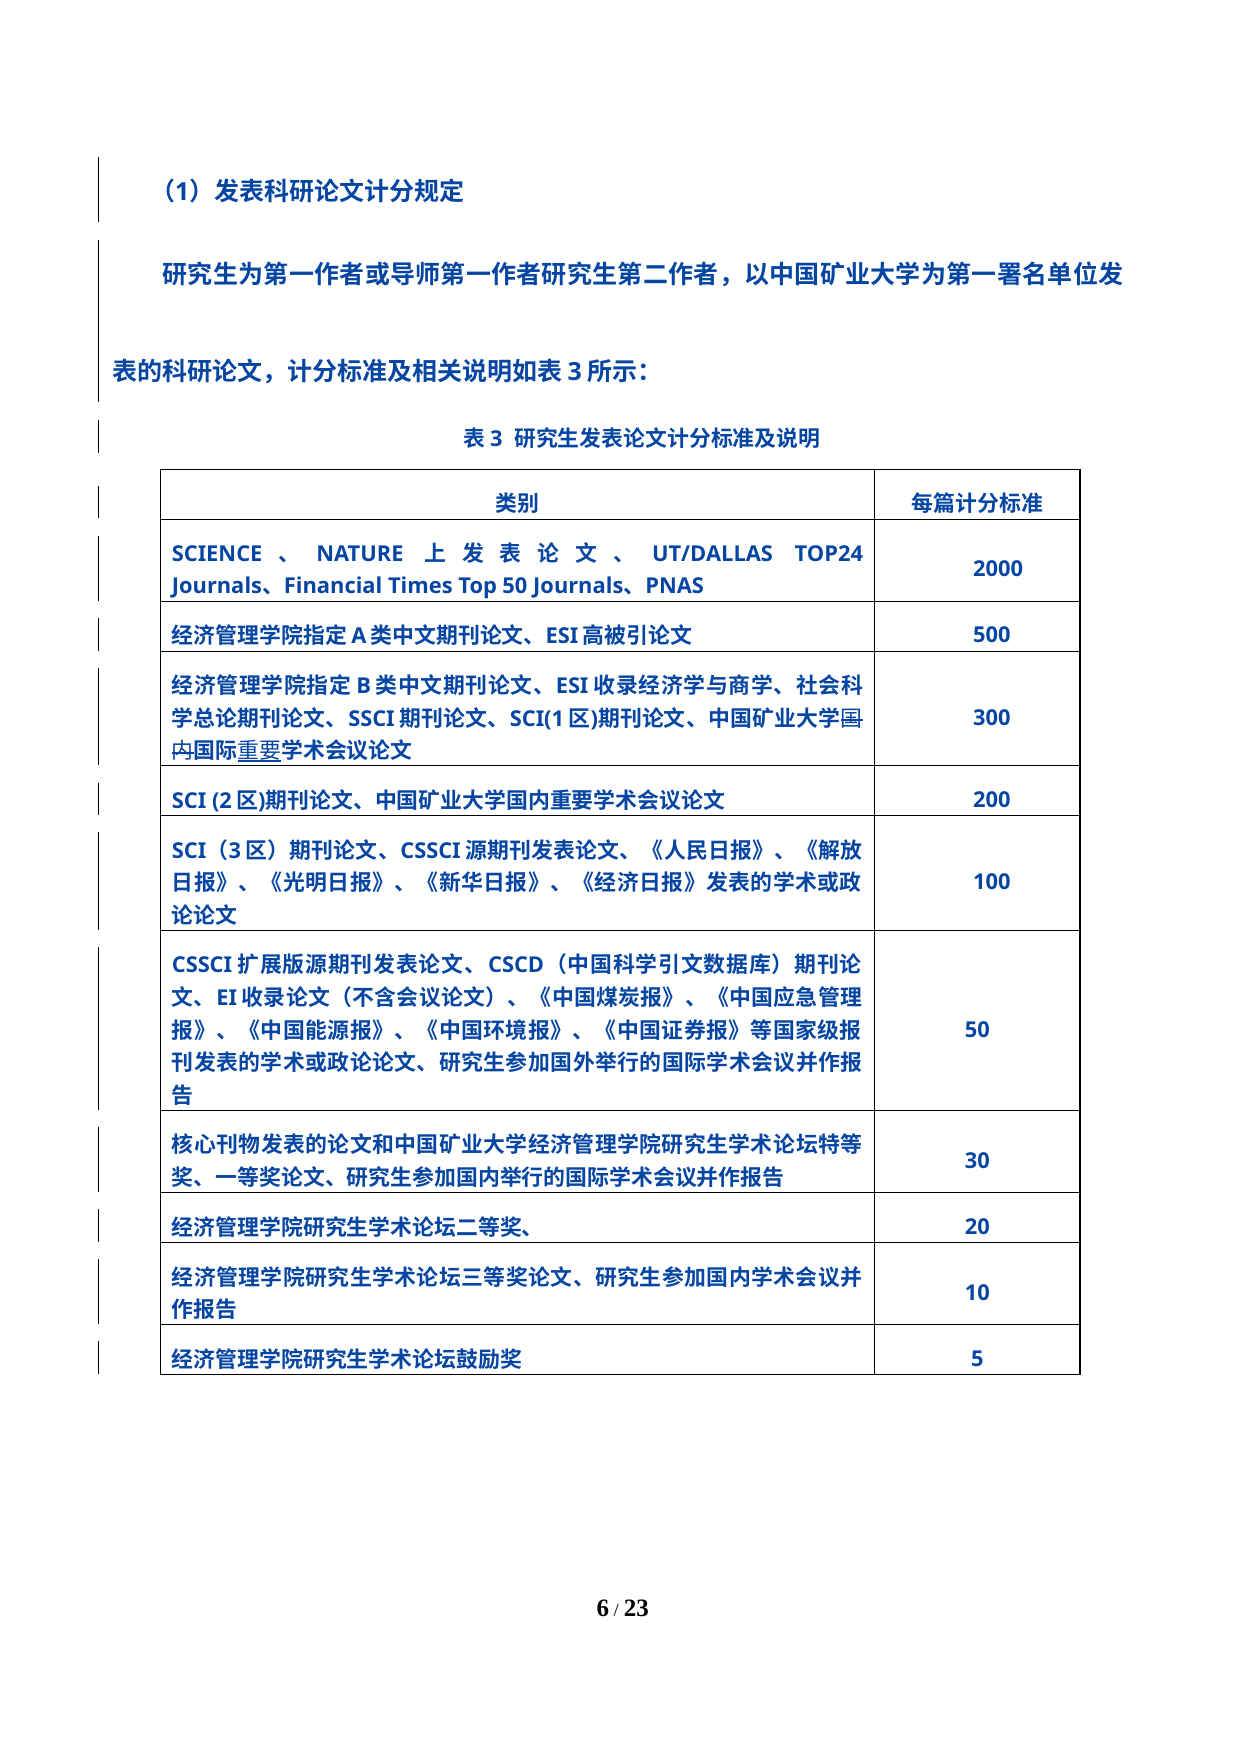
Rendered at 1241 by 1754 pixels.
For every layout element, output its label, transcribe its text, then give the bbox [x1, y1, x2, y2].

table_cell 经济管理学院研究生学术论坛三等奖论文、研究生参加国内学术会议并作报告 [161, 1243, 874, 1324]
text 研究生为第一作者或导师第一作者研究生第二作者，以中国矿业大学为第一署名单位发表的科研论文，计分标准及相关说明如表3所示： [112, 240, 1128, 402]
table_cell SCIENCE、NATURE上发表论文、UT/DALLAS TOP24 Journals、Financial Times Top 50 Journals、PNAS [161, 520, 874, 601]
table_cell 2000 [875, 520, 1079, 601]
table_cell 经济管理学院研究生学术论坛鼓励奖 [161, 1325, 874, 1374]
table_cell 核心刊物发表的论文和中国矿业大学经济管理学院研究生学术论坛特等奖、一等奖论文、研究生参加国内举行的国际学术会议并作报告 [161, 1111, 874, 1192]
table_cell 500 [875, 602, 1079, 651]
table_cell 200 [875, 766, 1079, 815]
text （1）发表科研论文计分规定 [112, 157, 1128, 222]
table_cell 经济管理学院研究生学术论坛二等奖、 [161, 1193, 874, 1242]
table_cell 经济管理学院指定B类中文期刊论文、ESI收录经济学与商学、社会科学总论期刊论文、SSCI期刊论文、SCI(1区)期刊论文、中国矿业大学国际学术会议论文 [161, 652, 874, 765]
table_header 每篇计分标准 [875, 470, 1079, 518]
table_cell 50 [875, 931, 1079, 1110]
table_cell 30 [875, 1111, 1079, 1192]
table_cell 300 [875, 652, 1079, 765]
table_header 类别 [161, 470, 874, 518]
table_cell 100 [875, 816, 1079, 930]
table_cell 经济管理学院指定A类中文期刊论文、ESI高被引论文 [161, 602, 874, 651]
table_cell SCI (2区)期刊论文、中国矿业大学国内重要学术会议论文 [161, 766, 874, 815]
table_cell 10 [875, 1243, 1079, 1324]
table_cell 20 [875, 1193, 1079, 1242]
text 表3 研究生发表论文计分标准及说明 [112, 420, 1128, 453]
table_cell SCI（3区）期刊论文、CSSCI源期刊发表论文、《人民日报》、《解放日报》、《光明日报》、《新华日报》、《经济日报》发表的学术或政论论文 [161, 816, 874, 930]
table_cell 5 [875, 1325, 1079, 1374]
table_cell CSSCI扩展版源期刊发表论文、CSCD（中国科学引文数据库）期刊论文、EI收录论文（不含会议论文）、《中国煤炭报》、《中国应急管理报》、《中国能源报》、《中国环境报》、《中国证券报》等国家级报刊发表的学术或政论论文、研究生参加国外举行的国际学术会议并作报告 [161, 931, 874, 1110]
